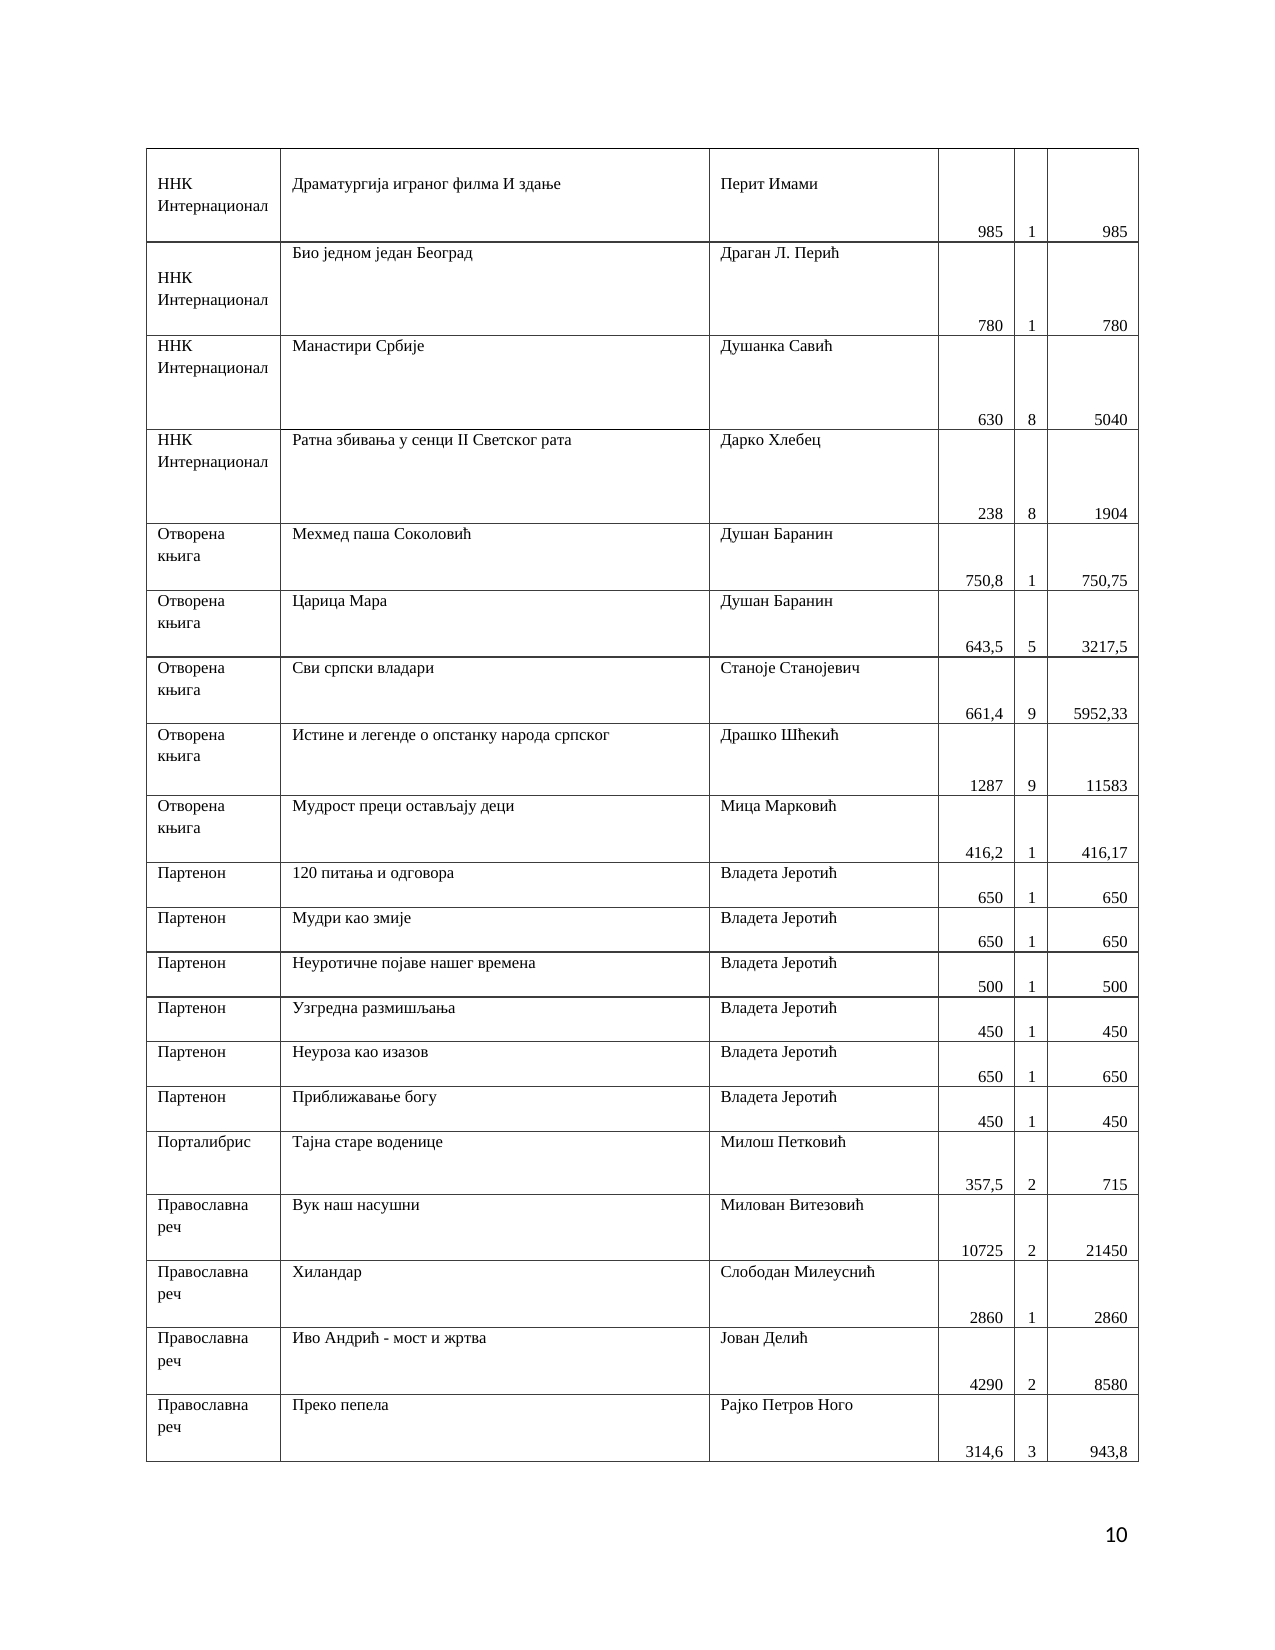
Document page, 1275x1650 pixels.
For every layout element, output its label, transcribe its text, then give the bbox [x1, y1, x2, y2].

table_cell 1 [1015, 1261, 1047, 1327]
table_cell Станоје Станојевич [710, 658, 938, 723]
table_cell Православна реч [147, 1395, 280, 1461]
table_cell 4290 [939, 1328, 1014, 1394]
table_cell 650 [1048, 908, 1138, 951]
table_cell Душан Баранин [710, 524, 938, 589]
table_cell 2860 [1048, 1261, 1138, 1327]
table_cell Партенон [147, 863, 280, 907]
table_cell Мехмед паша Соколовић [281, 524, 709, 589]
table_cell Преко пепела [281, 1395, 709, 1461]
table_cell Перит Имами [710, 149, 938, 241]
table_cell Мудри као змије [281, 908, 709, 951]
table_cell Вук наш насушни [281, 1195, 709, 1260]
table_cell 500 [939, 953, 1014, 996]
table_cell 750,75 [1048, 524, 1138, 589]
table_cell Партенон [147, 1087, 280, 1131]
table_cell Мица Марковић [710, 796, 938, 862]
table_cell Иво Андрић - мост и жртва [281, 1328, 709, 1394]
table_cell 650 [939, 863, 1014, 907]
table_cell Мудрост преци остављају деци [281, 796, 709, 862]
table_cell 2 [1015, 1195, 1047, 1260]
table_cell Владета Јеротић [710, 1042, 938, 1086]
table_cell Милош Петковић [710, 1132, 938, 1193]
table_cell 650 [939, 908, 1014, 951]
table_cell Дарко Хлебец [710, 430, 938, 523]
table_cell ННК Интернационал [147, 149, 280, 241]
table_cell 780 [1048, 243, 1138, 335]
table_cell Био једном један Београд [281, 243, 709, 335]
table_cell Партенон [147, 953, 280, 996]
table_cell 1 [1015, 149, 1047, 241]
table_cell 1 [1015, 1042, 1047, 1086]
table_cell Отворена књига [147, 724, 280, 795]
table_cell 1287 [939, 724, 1014, 795]
table_cell 1 [1015, 998, 1047, 1041]
table_cell Тајна старе воденице [281, 1132, 709, 1193]
table_cell 5040 [1048, 336, 1138, 429]
table_cell ННК Интернационал [147, 243, 280, 335]
table_cell 1904 [1048, 430, 1138, 523]
table_cell Отворена књига [147, 658, 280, 723]
table_cell 21450 [1048, 1195, 1138, 1260]
table_cell 120 питања и одговора [281, 863, 709, 907]
table_cell Порталибрис [147, 1132, 280, 1193]
table_cell Хиландар [281, 1261, 709, 1327]
table_cell 10725 [939, 1195, 1014, 1260]
table_cell Владета Јеротић [710, 953, 938, 996]
table_cell 314,6 [939, 1395, 1014, 1461]
table_cell Православна реч [147, 1261, 280, 1327]
table_cell Партенон [147, 1042, 280, 1086]
table_cell 650 [1048, 863, 1138, 907]
table_cell Владета Јеротић [710, 908, 938, 951]
table_cell Неуроза као изазов [281, 1042, 709, 1086]
table_cell Неуротичне појаве нашег времена [281, 953, 709, 996]
table_cell Истине и легенде о опстанку народа српског [281, 724, 709, 795]
table_cell 1 [1015, 796, 1047, 862]
table_cell 9 [1015, 658, 1047, 723]
table_cell 650 [1048, 1042, 1138, 1086]
table_cell 630 [939, 336, 1014, 429]
table_cell Приближавање богу [281, 1087, 709, 1131]
table_cell Драган Л. Перић [710, 243, 938, 335]
table_cell 450 [939, 998, 1014, 1041]
table_cell 985 [1048, 149, 1138, 241]
table_cell 416,17 [1048, 796, 1138, 862]
table_cell Манастири Србије [281, 336, 709, 429]
table_cell 500 [1048, 953, 1138, 996]
table_cell Православна реч [147, 1195, 280, 1260]
table_cell 1 [1015, 1087, 1047, 1131]
table_cell Слободан Милеуснић [710, 1261, 938, 1327]
table_cell 416,2 [939, 796, 1014, 862]
table_cell 3217,5 [1048, 591, 1138, 656]
table_cell 1 [1015, 243, 1047, 335]
table_cell 8 [1015, 430, 1047, 523]
table_cell Партенон [147, 998, 280, 1041]
table_cell 9 [1015, 724, 1047, 795]
table_cell 8580 [1048, 1328, 1138, 1394]
table_cell Отворена књига [147, 796, 280, 862]
table_cell Рајко Петров Ного [710, 1395, 938, 1461]
table_cell ННК Интернационал [147, 336, 280, 429]
table_cell Ратна збивања у сенци II Светског рата [281, 430, 709, 523]
table_cell Царица Мара [281, 591, 709, 656]
table_cell 450 [1048, 1087, 1138, 1131]
table_cell Јован Делић [710, 1328, 938, 1394]
table_cell Владета Јеротић [710, 863, 938, 907]
table_cell Душан Баранин [710, 591, 938, 656]
table_cell Милован Витезовић [710, 1195, 938, 1260]
table_cell 1 [1015, 524, 1047, 589]
table_cell 750,8 [939, 524, 1014, 589]
table_cell 780 [939, 243, 1014, 335]
table_cell 985 [939, 149, 1014, 241]
table_cell 2 [1015, 1132, 1047, 1193]
table_cell Душанка Савић [710, 336, 938, 429]
table_cell Драматургија играног филма И здање [281, 149, 709, 241]
table_cell 11583 [1048, 724, 1138, 795]
table_cell 661,4 [939, 658, 1014, 723]
table_cell 643,5 [939, 591, 1014, 656]
table_cell Отворена књига [147, 591, 280, 656]
table_cell Владета Јеротић [710, 1087, 938, 1131]
table_cell Отворена књига [147, 524, 280, 589]
table_cell 238 [939, 430, 1014, 523]
table_cell 715 [1048, 1132, 1138, 1193]
table_cell 357,5 [939, 1132, 1014, 1193]
table_cell 2860 [939, 1261, 1014, 1327]
table_cell ННК Интернационал [147, 430, 280, 523]
table_cell 650 [939, 1042, 1014, 1086]
table_cell 3 [1015, 1395, 1047, 1461]
table_cell 450 [939, 1087, 1014, 1131]
table_cell Сви српски владари [281, 658, 709, 723]
table_cell 5 [1015, 591, 1047, 656]
table_cell Партенон [147, 908, 280, 951]
table_cell 1 [1015, 863, 1047, 907]
table_cell Драшко Шћекић [710, 724, 938, 795]
table_cell Православна реч [147, 1328, 280, 1394]
table_cell Узгредна размишљања [281, 998, 709, 1041]
table_cell 1 [1015, 908, 1047, 951]
table_cell 2 [1015, 1328, 1047, 1394]
table_cell 450 [1048, 998, 1138, 1041]
table_cell 943,8 [1048, 1395, 1138, 1461]
table_cell 5952,33 [1048, 658, 1138, 723]
table_cell 1 [1015, 953, 1047, 996]
table_cell Владета Јеротић [710, 998, 938, 1041]
table_cell 8 [1015, 336, 1047, 429]
